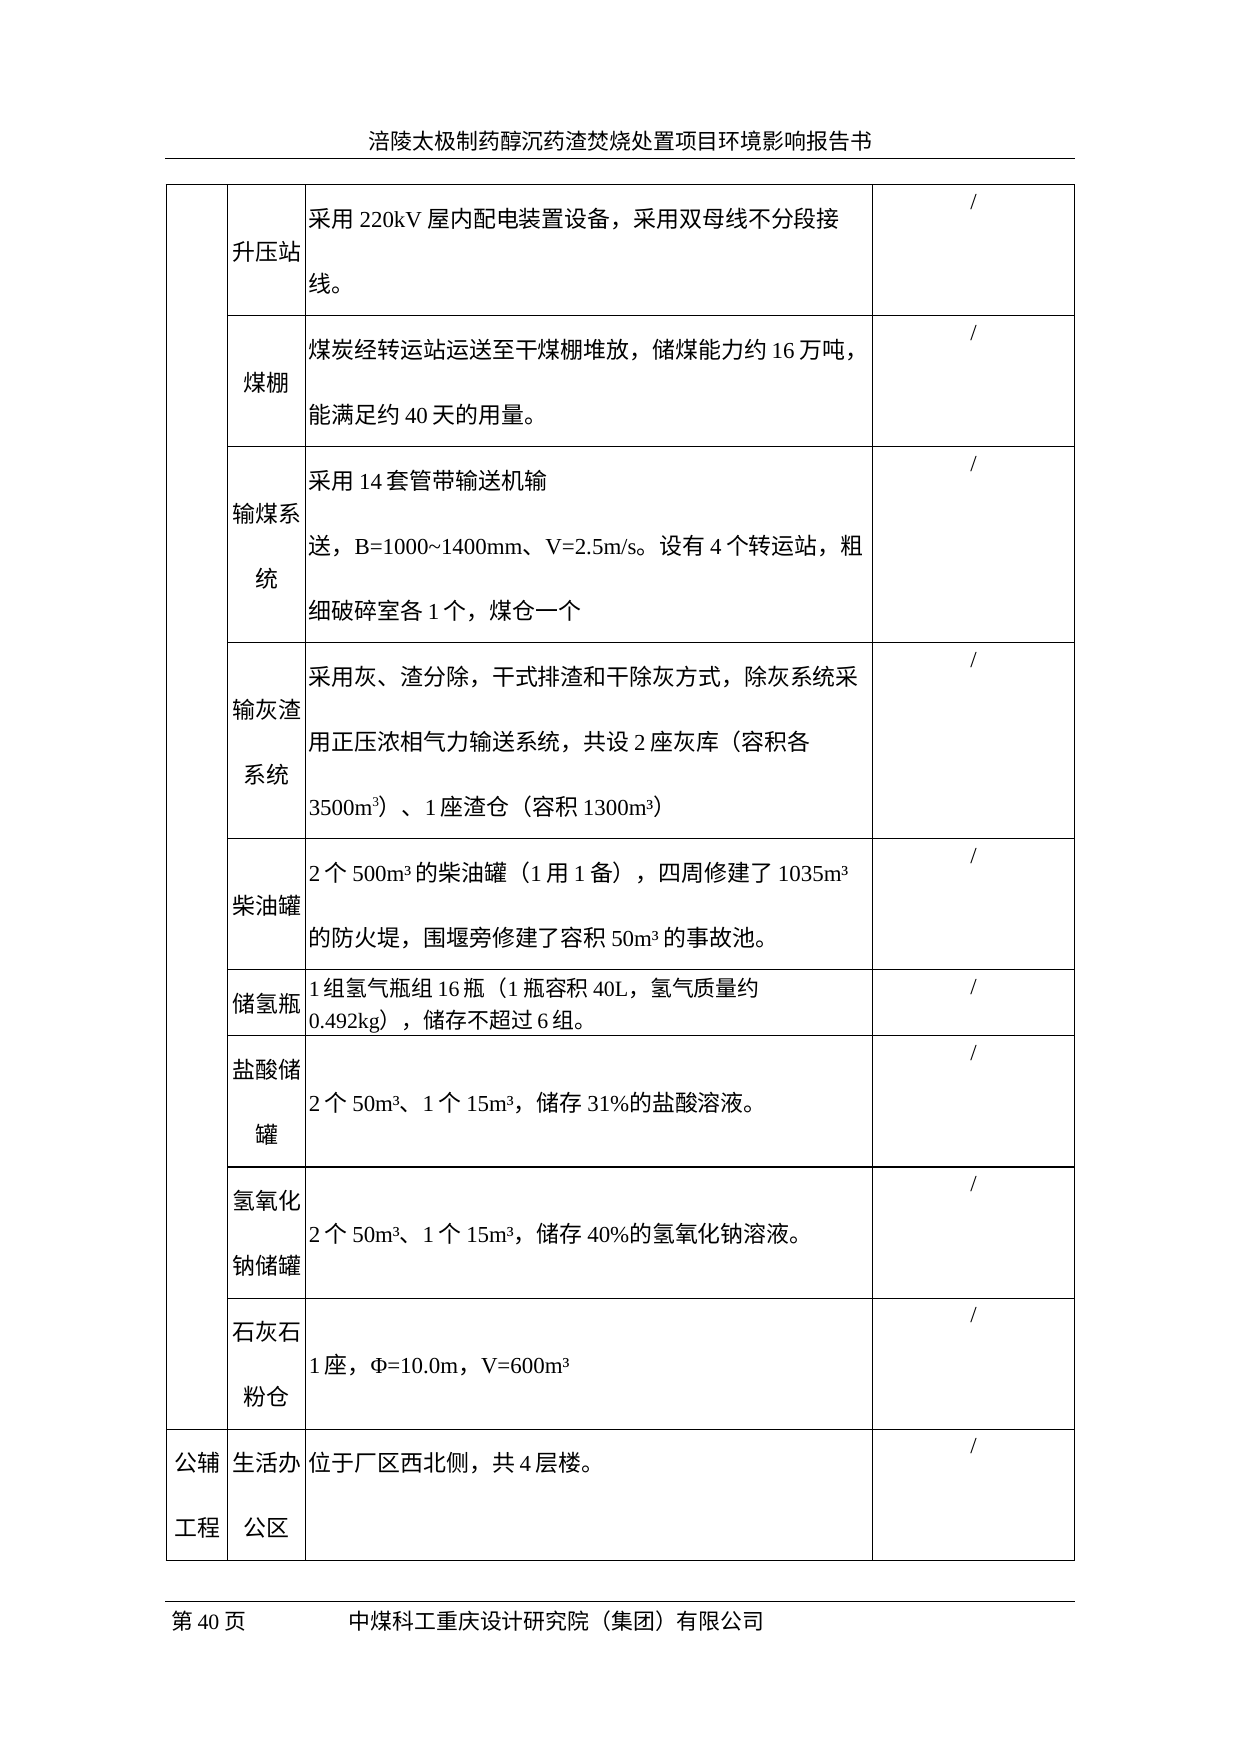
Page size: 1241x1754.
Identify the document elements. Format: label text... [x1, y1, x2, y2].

table_cell / [873, 447, 1074, 642]
table_cell 升压站 [228, 185, 305, 315]
table_cell 1座，Φ=10.0m，V=600m³ [306, 1299, 872, 1428]
table_cell 公辅工程 [167, 1430, 227, 1559]
table_cell / [873, 1299, 1074, 1428]
table_cell 2个500m³的柴油罐（1用1备），四周修建了1035m³的防火堤，围堰旁修建了容积50m³的事故池。 [306, 839, 872, 969]
table_cell 氢氧化钠储罐 [228, 1168, 305, 1297]
table_cell / [873, 643, 1074, 838]
table_cell 采用14套管带输送机输送，B=1000~1400mm、V=2.5m/s。设有4个转运站，粗细破碎室各1个，煤仓一个 [306, 447, 872, 642]
table_cell / [873, 185, 1074, 315]
table_cell 石灰石粉仓 [228, 1299, 305, 1428]
table_cell 储氢瓶 [228, 970, 305, 1035]
table_cell / [873, 970, 1074, 1035]
table_cell 1组氢气瓶组16瓶（1瓶容积40L，氢气质量约0.492kg），储存不超过6组。 [306, 970, 872, 1035]
table_cell 煤棚 [228, 316, 305, 446]
table_cell 位于厂区西北侧，共4层楼。 [306, 1430, 872, 1559]
table_cell 输灰渣系统 [228, 643, 305, 838]
table_cell / [873, 1036, 1074, 1166]
table_cell / [873, 316, 1074, 446]
table_cell 2个50m³、1个15m³，储存40%的氢氧化钠溶液。 [306, 1168, 872, 1297]
table_cell / [873, 1430, 1074, 1559]
table_cell 2个50m³、1个15m³，储存31%的盐酸溶液。 [306, 1036, 872, 1166]
table_cell 盐酸储罐 [228, 1036, 305, 1166]
table_cell / [873, 839, 1074, 969]
table_cell / [873, 1168, 1074, 1297]
table_cell 采用灰、渣分除，干式排渣和干除灰方式，除灰系统采用正压浓相气力输送系统，共设2座灰库（容积各3500m3）、1座渣仓（容积1300m³） [306, 643, 872, 838]
table_cell 生活办公区 [228, 1430, 305, 1559]
table_cell 柴油罐 [228, 839, 305, 969]
table_cell 煤炭经转运站运送至干煤棚堆放，储煤能力约16万吨，能满足约40天的用量。 [306, 316, 872, 446]
table_cell 采用 220kV 屋内配电装置设备，采用双母线不分段接线。 [306, 185, 872, 315]
table_cell 输煤系统 [228, 447, 305, 642]
